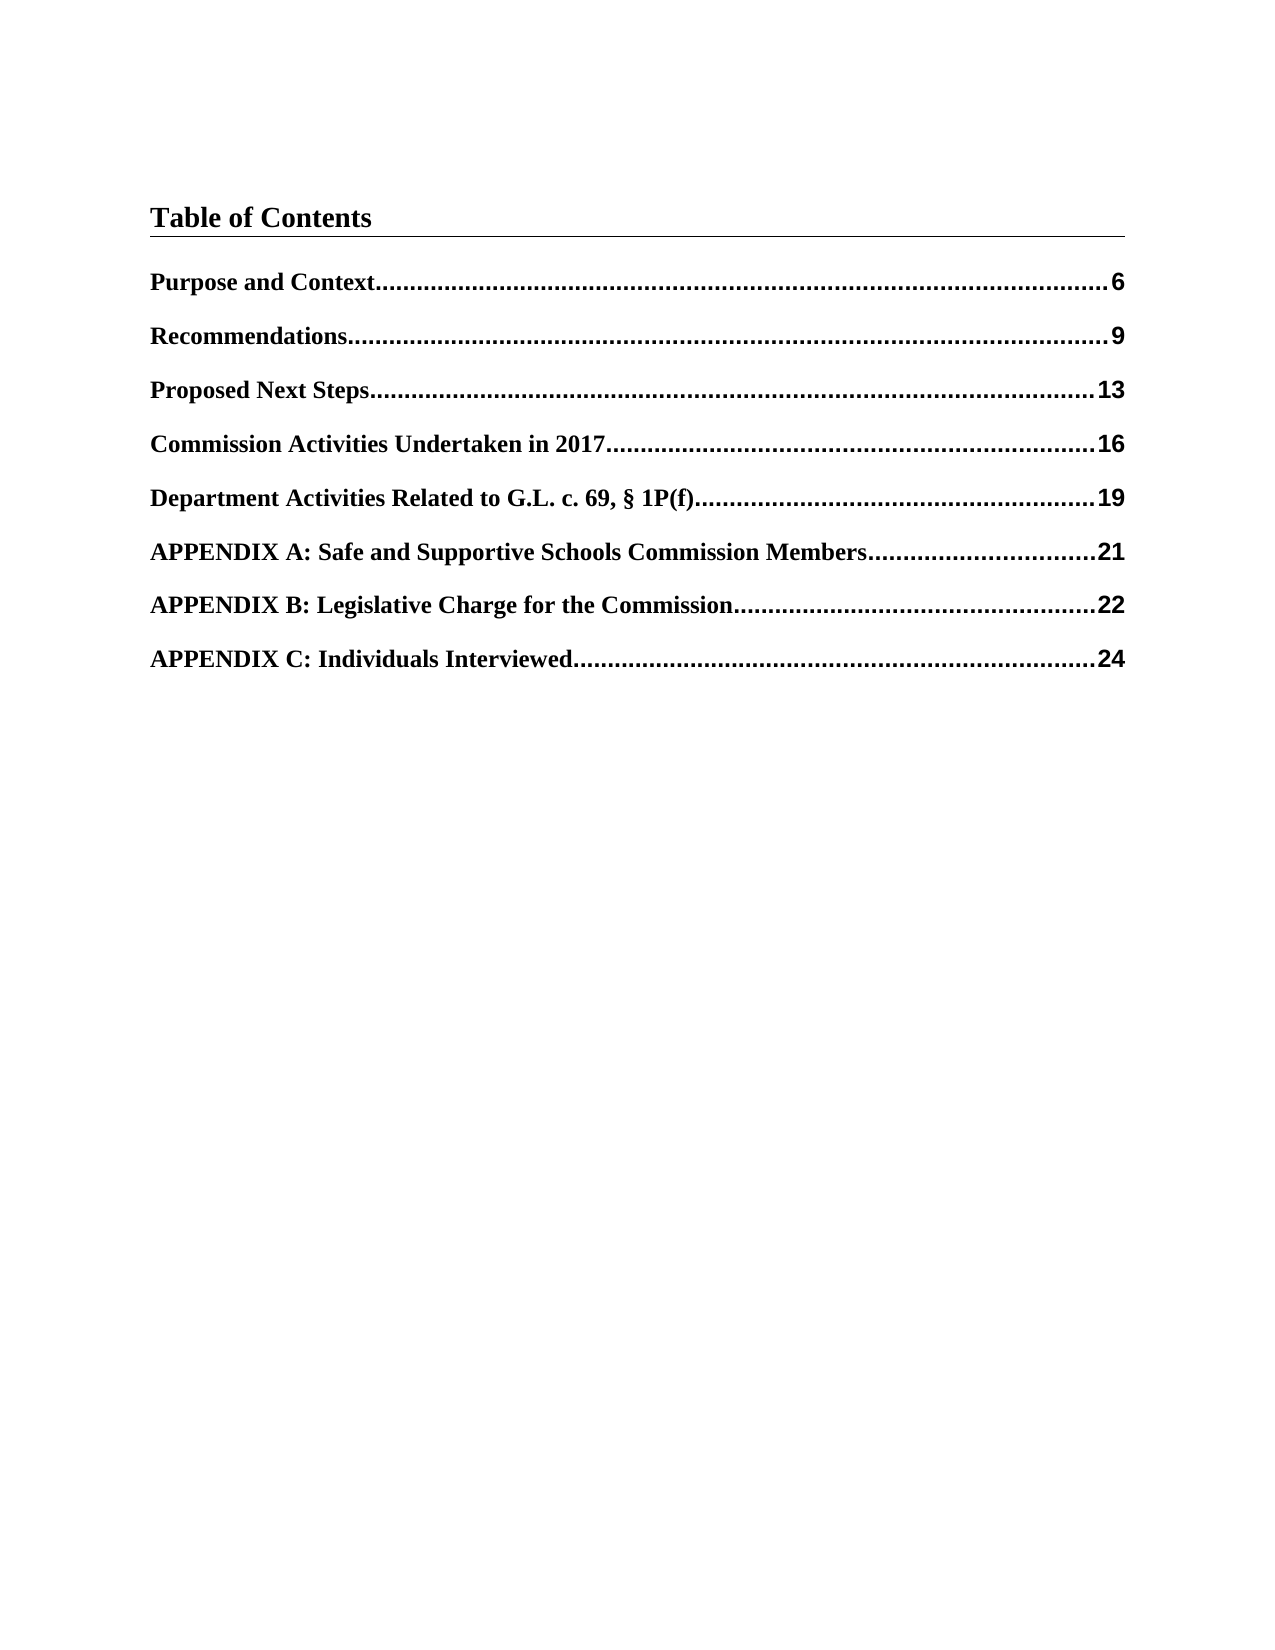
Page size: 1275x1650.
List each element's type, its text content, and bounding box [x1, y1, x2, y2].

text Proposed Next Steps 13 [150, 375, 1125, 404]
text Recommendations 9 [150, 321, 1125, 350]
text APPENDIX C: Individuals Interviewed 24 [150, 644, 1125, 673]
text Department Activities Related to G.L. c. 69, § 1P(f) 19 [150, 483, 1125, 511]
text Commission Activities Undertaken in 2017 16 [150, 429, 1125, 458]
text APPENDIX B: Legislative Charge for the Commission 22 [150, 590, 1125, 619]
text APPENDIX A: Safe and Supportive Schools Commission Members 21 [150, 536, 1125, 565]
subtitle Table of Contents [150, 200, 1125, 236]
text Purpose and Context 6 [150, 267, 1125, 296]
